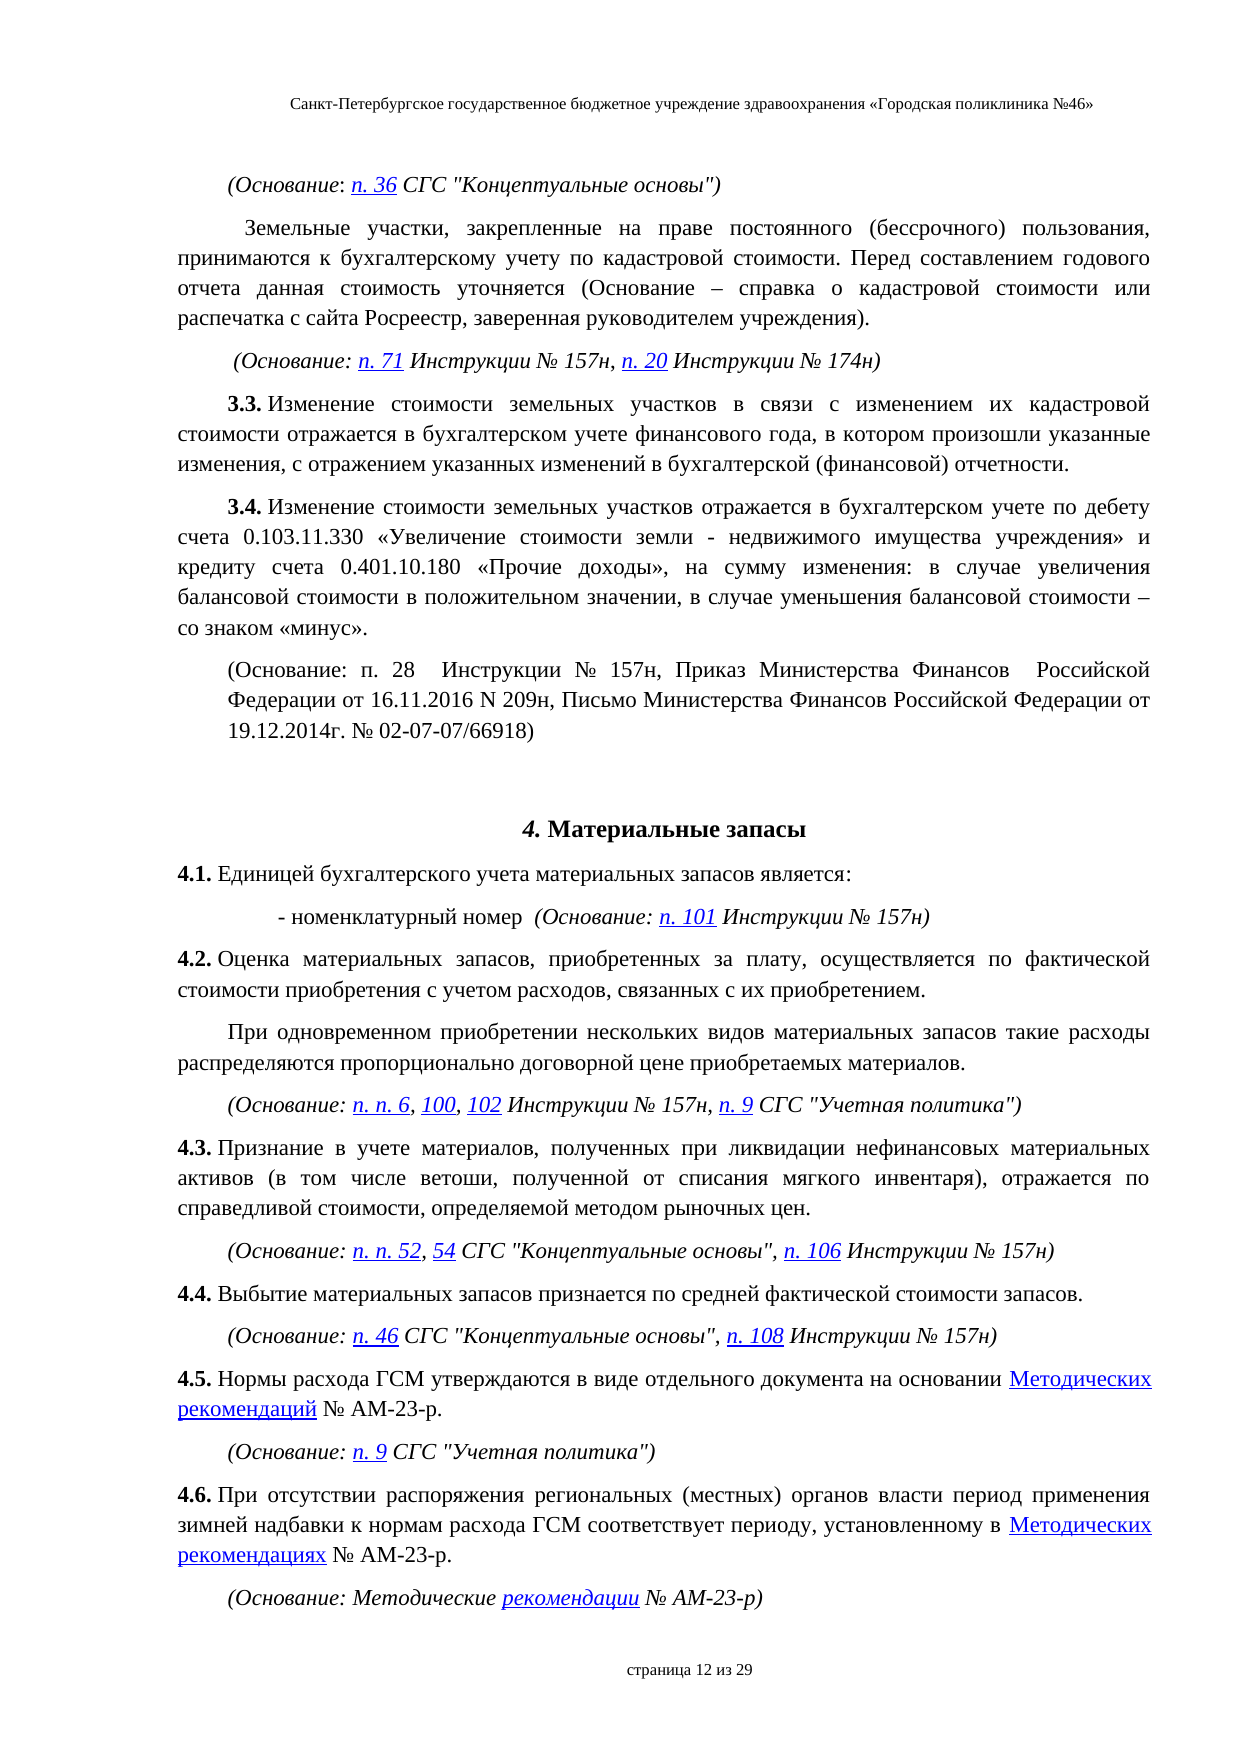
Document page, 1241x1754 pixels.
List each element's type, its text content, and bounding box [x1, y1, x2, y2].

text (Основание: п. п. 52, 54 СГС "Концептуальные основы", п. 106 Инструкции № 157н) [177, 1237, 1152, 1263]
text (Основание: п. 36 СГС "Концептуальные основы") [177, 171, 1152, 197]
text (Основание: п. 71 Инструкции № 157н, п. 20 Инструкции № 174н) [177, 347, 1152, 373]
text (Основание: п. 9 СГС "Учетная политика") [177, 1438, 1152, 1464]
text (Основание: Методические рекомендации № АМ-23-р) [177, 1584, 1152, 1610]
subtitle Признание в учете материалов, полученных при ликвидации нефинансовых материальных активов (в том числе ветоши, полученной от списания мягкого инвентаря), отражается по справедливой стоимости, определяемой методом рыночных цен. [177, 1134, 1152, 1221]
text (Основание: п. п. 6, 100, 102 Инструкции № 157н, п. 9 СГС "Учетная политика") [177, 1091, 1152, 1118]
subtitle Материальные запасы [177, 814, 1152, 843]
text (Основание: п. 46 СГС "Концептуальные основы", п. 108 Инструкции № 157н) [177, 1323, 1152, 1349]
list номенклатурный номер (Основание: п. 101 Инструкции № 157н) [227, 903, 1152, 929]
text При одновременном приобретении нескольких видов материальных запасов такие расходы распределяются пропорционально договорной цене приобретаемых материалов. [177, 1018, 1152, 1075]
subtitle Изменение стоимости земельных участков в связи с изменением их кадастровой стоимости отражается в бухгалтерском учете финансового года, в котором произошли указанные изменения, с отражением указанных изменений в бухгалтерской (финансовой) отчетности. [177, 389, 1152, 476]
subtitle (Основание: п. 28 Инструкции № 157н, Приказ Министерства Финансов Российской Федерации от 16.11.2016 N 209н, Письмо Министерства Финансов Российской Федерации от 19.12.2014г. № 02-07-07/66918) [227, 656, 1152, 743]
subtitle Оценка материальных запасов, приобретенных за плату, осуществляется по фактической стоимости приобретения с учетом расходов, связанных с их приобретением. [177, 946, 1152, 1002]
subtitle Нормы расхода ГСМ утверждаются в виде отдельного документа на основании Методических рекомендаций № АМ-23-р. [177, 1365, 1152, 1422]
subtitle При отсутствии распоряжения региональных (местных) органов власти период применения зимней надбавки к нормам расхода ГСМ соответствует периоду, установленному в Методических рекомендациях № АМ-23-р. [177, 1481, 1152, 1568]
subtitle Изменение стоимости земельных участков отражается в бухгалтерском учете по дебету счета 0.103.11.330 «Увеличение стоимости земли - недвижимого имущества учреждения» и кредиту счета 0.401.10.180 «Прочие доходы», на сумму изменения: в случае увеличения балансовой стоимости в положительном значении, в случае уменьшения балансовой стоимости – со знаком «минус». [177, 493, 1152, 640]
subtitle Единицей бухгалтерского учета материальных запасов является: [177, 860, 1152, 886]
subtitle Выбытие материальных запасов признается по средней фактической стоимости запасов. [177, 1280, 1152, 1306]
text Земельные участки, закрепленные на праве постоянного (бессрочного) пользования, принимаются к бухгалтерскому учету по кадастровой стоимости. Перед составлением годового отчета данная стоимость уточняется (Основание – справка о кадастровой стоимости или распечатка с сайта Росреестр, заверенная руководителем учреждения). [177, 213, 1152, 331]
